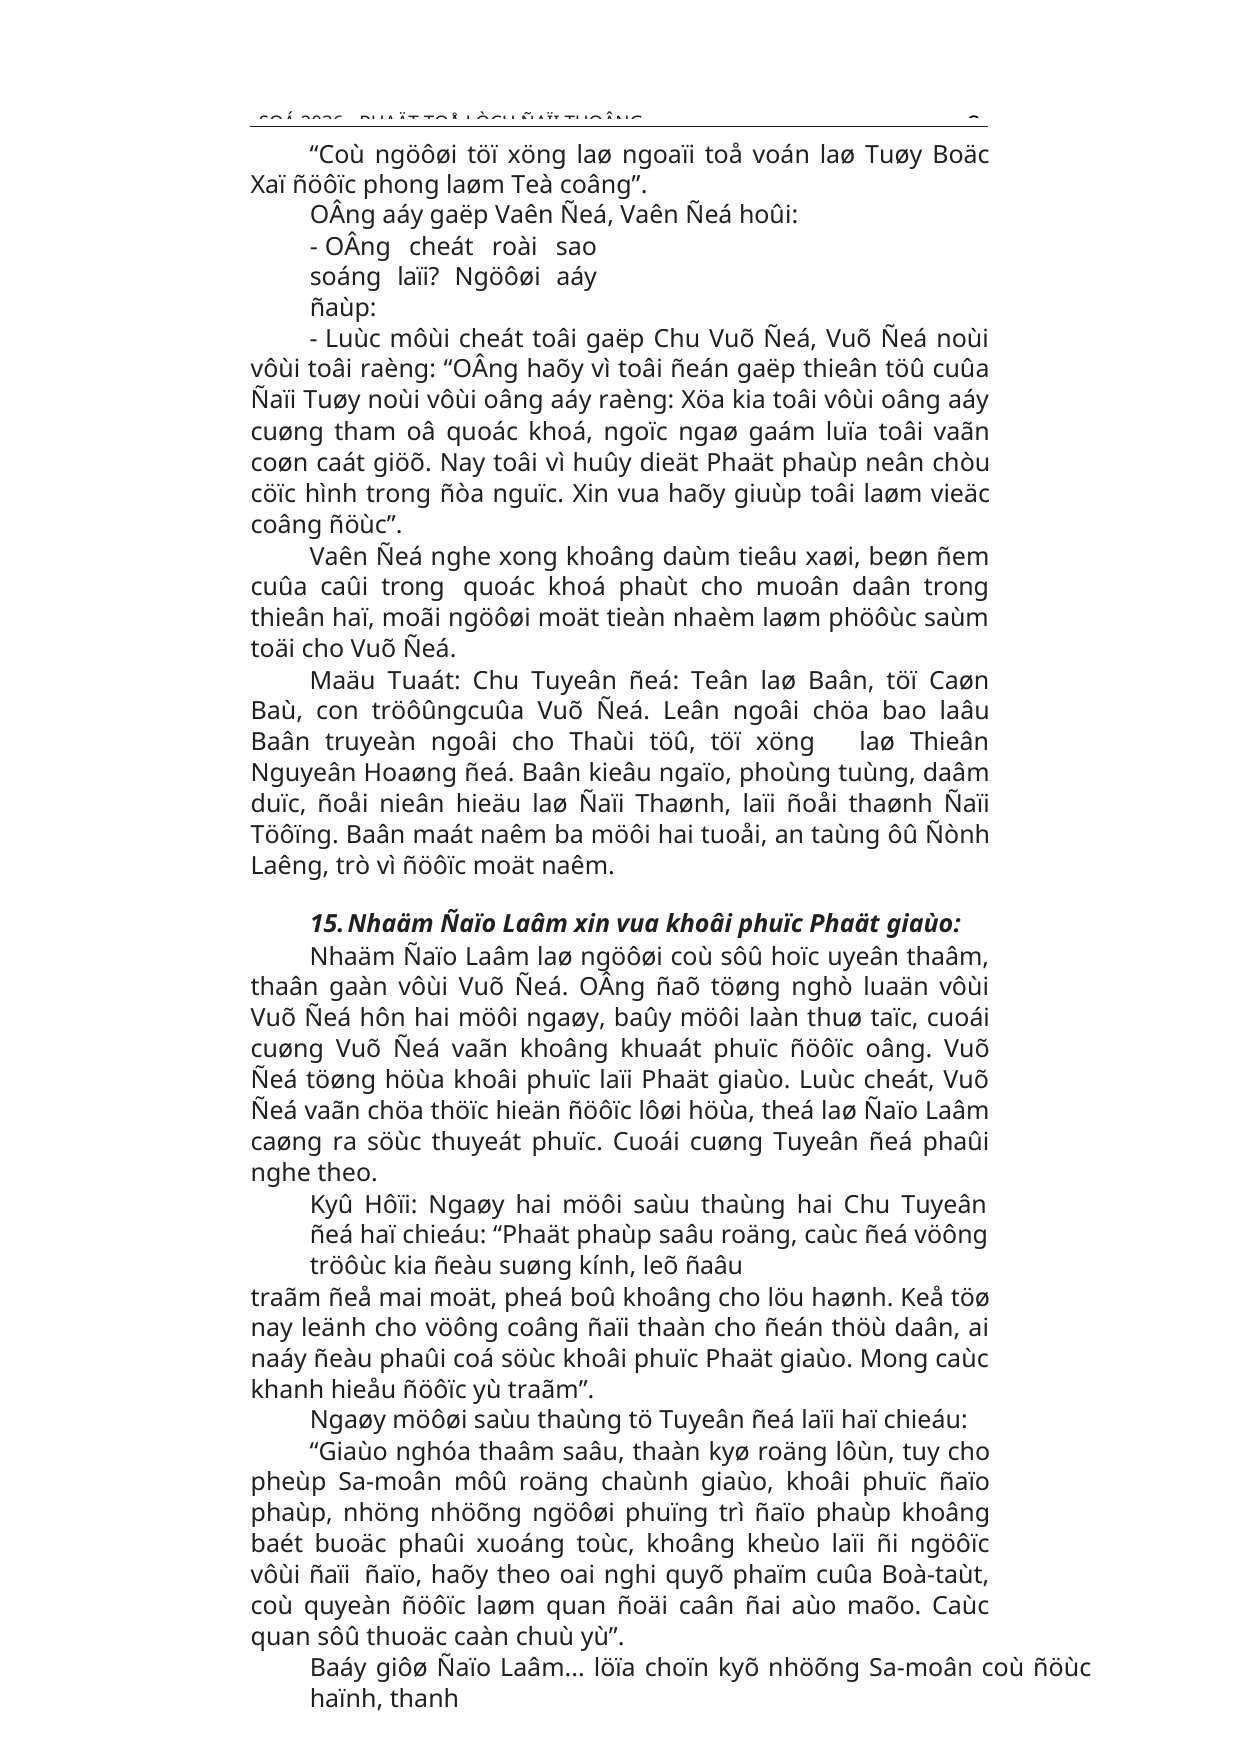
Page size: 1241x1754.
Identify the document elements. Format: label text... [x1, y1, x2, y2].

subtitle Nhaäm Ñaïo Laâm xin vua khoâi phuïc Phaät giaùo: [309, 906, 1092, 939]
text OÂng aáy gaëp Vaên Ñeá, Vaên Ñeá hoûi: [309, 200, 1092, 229]
text Kyû Hôïi: Ngaøy hai möôi saùu thaùng hai Chu Tuyeân ñeá haï chieáu: “Phaät phaùp saâu roäng, caùc ñeá vöông tröôùc kia ñeàu suøng kính, leõ ñaâu [309, 1189, 988, 1282]
list OÂng cheát roài sao soáng laïi? Ngöôøi aáy ñaùp: [309, 230, 597, 323]
text Maäu Tuaát: Chu Tuyeân ñeá: Teân laø Baân, töï Caøn Baù, con tröôûngcuûa Vuõ Ñeá. Leân ngoâi chöa bao laâu Baân truyeàn ngoâi cho Thaùi töû, töï xöng laø Thieân Nguyeân Hoaøng ñeá. Baân kieâu ngaïo, phoùng tuùng, daâm duïc, ñoåi nieân hieäu laø Ñaïi Thaønh, laïi ñoåi thaønh Ñaïi Töôïng. Baân maát naêm ba möôi hai tuoåi, an taùng ôû Ñònh Laêng, trò vì ñöôïc moät naêm. [250, 664, 990, 882]
list Luùc môùi cheát toâi gaëp Chu Vuõ Ñeá, Vuõ Ñeá noùi vôùi toâi raèng: “OÂng haõy vì toâi ñeán gaëp thieân töû cuûa Ñaïi Tuøy noùi vôùi oâng aáy raèng: Xöa kia toâi vôùi oâng aáy cuøng tham oâ quoác khoá, ngoïc ngaø gaám luïa toâi vaãn coøn caát giöõ. Nay toâi vì huûy dieät Phaät phaùp neân chòu cöïc hình trong ñòa nguïc. Xin vua haõy giuùp toâi laøm vieäc coâng ñöùc”. [250, 323, 990, 540]
text traãm ñeå mai moät, pheá boû khoâng cho löu haønh. Keå töø nay leänh cho vöông coâng ñaïi thaàn cho ñeán thöù daân, ai naáy ñeàu phaûi coá söùc khoâi phuïc Phaät giaùo. Mong caùc khanh hieåu ñöôïc yù traãm”. [250, 1282, 990, 1406]
text “Giaùo nghóa thaâm saâu, thaàn kyø roäng lôùn, tuy cho pheùp Sa-moân môû roäng chaùnh giaùo, khoâi phuïc ñaïo phaùp, nhöng nhöõng ngöôøi phuïng trì ñaïo phaùp khoâng baét buoäc phaûi xuoáng toùc, khoâng kheùo laïi ñi ngöôïc vôùi ñaïi ñaïo, haõy theo oai nghi quyõ phaïm cuûa Boà-taùt, coù quyeàn ñöôïc laøm quan ñoäi caân ñai aùo maõo. Caùc quan sôû thuoäc caàn chuù yù”. [250, 1435, 990, 1653]
text Vaên Ñeá nghe xong khoâng daùm tieâu xaøi, beøn ñem cuûa caûi trong quoác khoá phaùt cho muoân daân trong thieân haï, moãi ngöôøi moät tieàn nhaèm laøm phöôùc saùm toäi cho Vuõ Ñeá. [250, 540, 990, 664]
text Ngaøy möôøi saùu thaùng tö Tuyeân ñeá laïi haï chieáu: [309, 1406, 1092, 1435]
text Baáy giôø Ñaïo Laâm... löïa choïn kyõ nhöõng Sa-moân coù ñöùc haïnh, thanh [309, 1653, 1092, 1713]
text Nhaäm Ñaïo Laâm laø ngöôøi coù sôû hoïc uyeân thaâm, thaân gaàn vôùi Vuõ Ñeá. OÂng ñaõ töøng nghò luaän vôùi Vuõ Ñeá hôn hai möôi ngaøy, baûy möôi laàn thuø taïc, cuoái cuøng Vuõ Ñeá vaãn khoâng khuaát phuïc ñöôïc oâng. Vuõ Ñeá töøng höùa khoâi phuïc laïi Phaät giaùo. Luùc cheát, Vuõ Ñeá vaãn chöa thöïc hieän ñöôïc lôøi höùa, theá laø Ñaïo Laâm caøng ra söùc thuyeát phuïc. Cuoái cuøng Tuyeân ñeá phaûi nghe theo. [250, 941, 990, 1189]
text “Coù ngöôøi töï xöng laø ngoaïi toå voán laø Tuøy Boäc Xaï ñöôïc phong laøm Teà coâng”. [250, 138, 990, 200]
